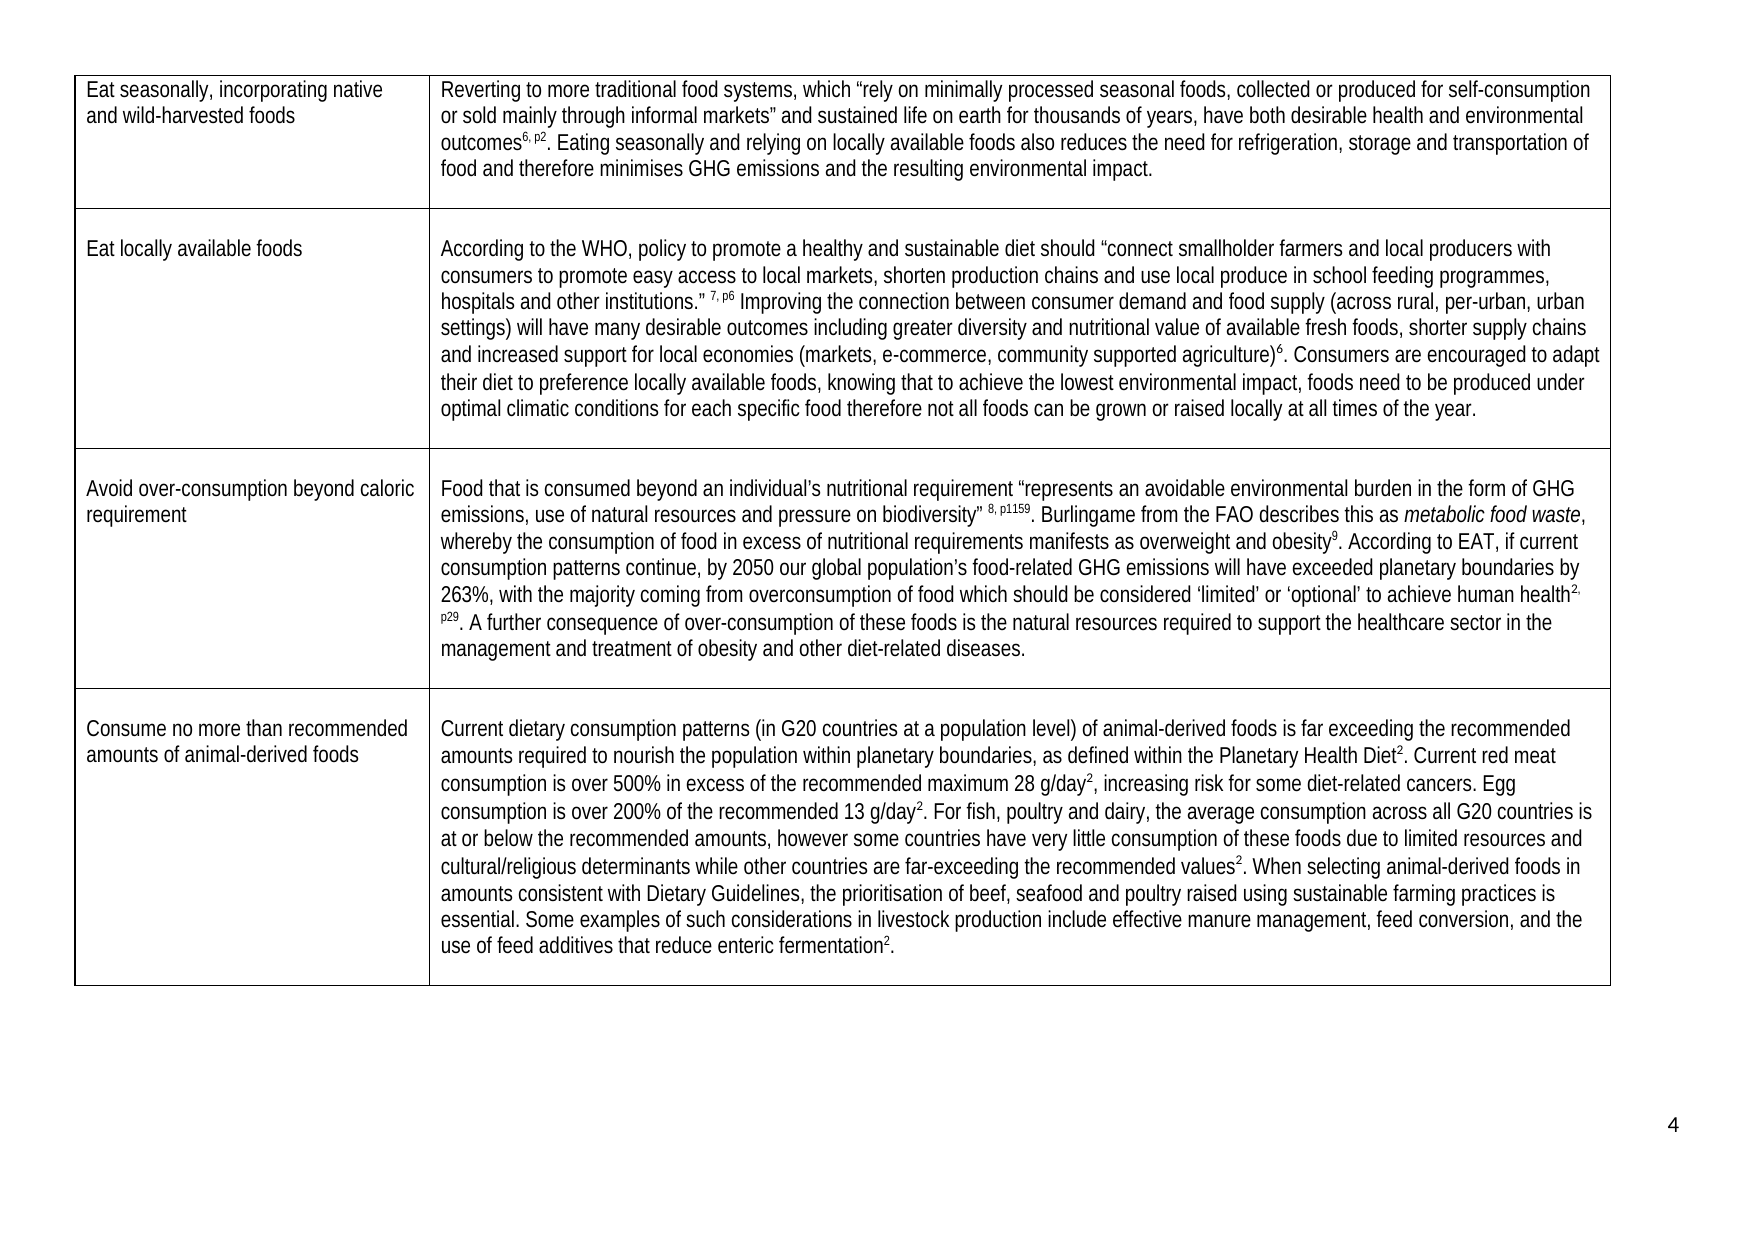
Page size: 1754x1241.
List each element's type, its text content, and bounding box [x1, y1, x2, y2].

table_cell Consume no more than recommended amounts of animal-derived foods [76, 689, 429, 985]
table_cell Food that is consumed beyond an individual’s nutritional requirement “represents an avoidable environmental burden in the form of GHG emissions, use of natural resources and pressure on biodiversity” 8, p1159. Burlingame from the FAO describes this as metabolic food waste, whereby the consumption of food in excess of nutritional requirements manifests as overweight and obesity9. According to EAT, if current consumption patterns continue, by 2050 our global population’s food-related GHG emissions will have exceeded planetary boundaries by 263%, with the majority coming from overconsumption of food which should be considered ‘limited’ or ‘optional’ to achieve human health2, p29. A further consequence of over-consumption of these foods is the natural resources required to support the healthcare sector in the management and treatment of obesity and other diet-related diseases. [430, 449, 1610, 688]
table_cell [76, 76, 429, 208]
table_cell Eat locally available foods [76, 209, 429, 448]
table_cell Avoid over-consumption beyond caloric requirement [76, 449, 429, 688]
table_cell Current dietary consumption patterns (in G20 countries at a population level) of animal-derived foods is far exceeding the recommended amounts required to nourish the population within planetary boundaries, as defined within the Planetary Health Diet2. Current red meat consumption is over 500% in excess of the recommended maximum 28 g/day2, increasing risk for some diet-related cancers. Egg consumption is over 200% of the recommended 13 g/day2. For fish, poultry and dairy, the average consumption across all G20 countries is at or below the recommended amounts, however some countries have very little consumption of these foods due to limited resources and cultural/religious determinants while other countries are far-exceeding the recommended values2. When selecting animal-derived foods in amounts consistent with Dietary Guidelines, the prioritisation of beef, seafood and poultry raised using sustainable farming practices is essential. Some examples of such considerations in livestock production include effective manure management, feed conversion, and the use of feed additives that reduce enteric fermentation2. [430, 689, 1610, 985]
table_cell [430, 76, 1610, 208]
table_cell According to the WHO, policy to promote a healthy and sustainable diet should “connect smallholder farmers and local producers with consumers to promote easy access to local markets, shorten production chains and use local produce in school feeding programmes, hospitals and other institutions.” 7, p6 Improving the connection between consumer demand and food supply (across rural, per-urban, urban settings) will have many desirable outcomes including greater diversity and nutritional value of available fresh foods, shorter supply chains and increased support for local economies (markets, e-commerce, community supported agriculture)6. Consumers are encouraged to adapt their diet to preference locally available foods, knowing that to achieve the lowest environmental impact, foods need to be produced under optimal climatic conditions for each specific food therefore not all foods can be grown or raised locally at all times of the year. [430, 209, 1610, 448]
